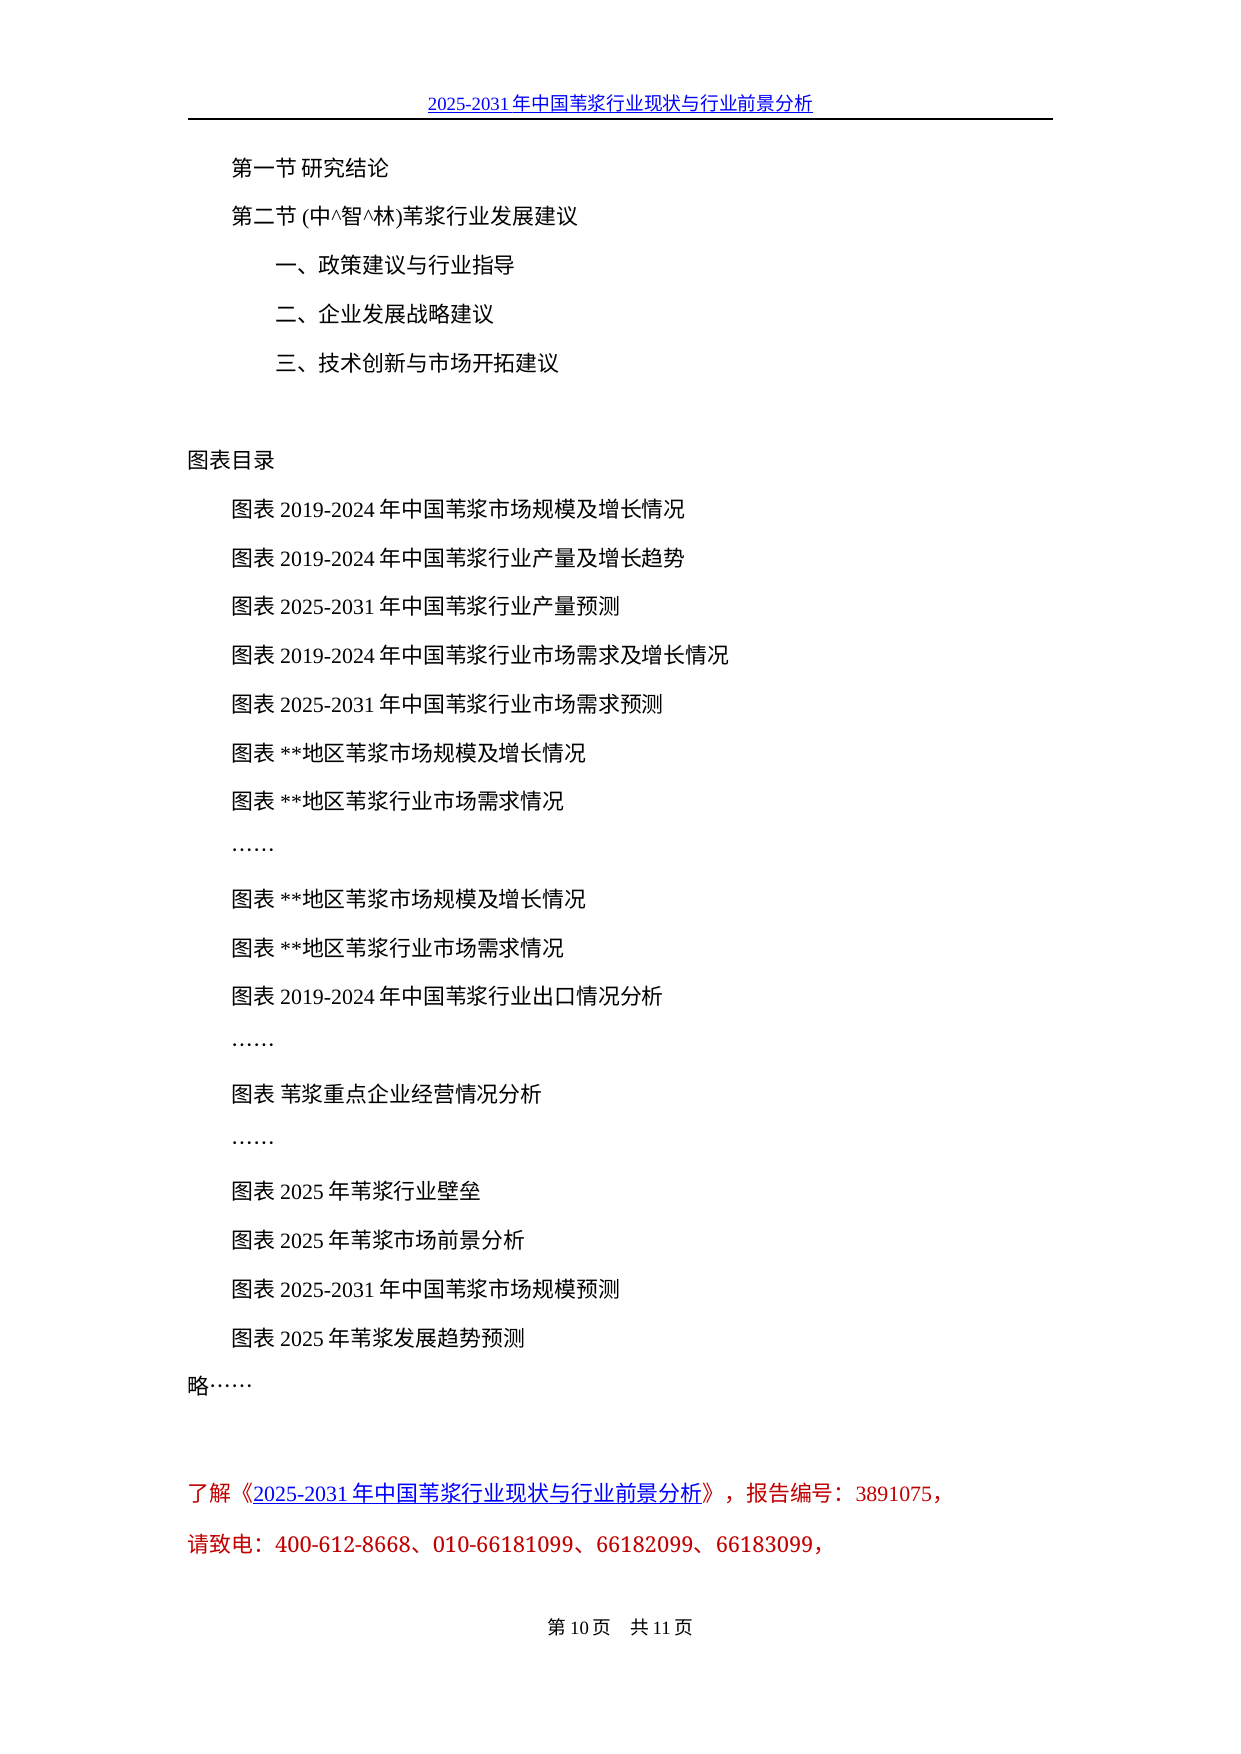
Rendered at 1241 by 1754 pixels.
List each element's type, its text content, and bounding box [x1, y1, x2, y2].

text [187, 150, 1053, 1401]
text 请致电：400-612-8668、010-66181099、66182099、66183099， [187, 1527, 1053, 1559]
text 了解《2025-2031年中国苇浆行业现状与行业前景分析》，报告编号：3891075， [187, 1475, 1053, 1508]
